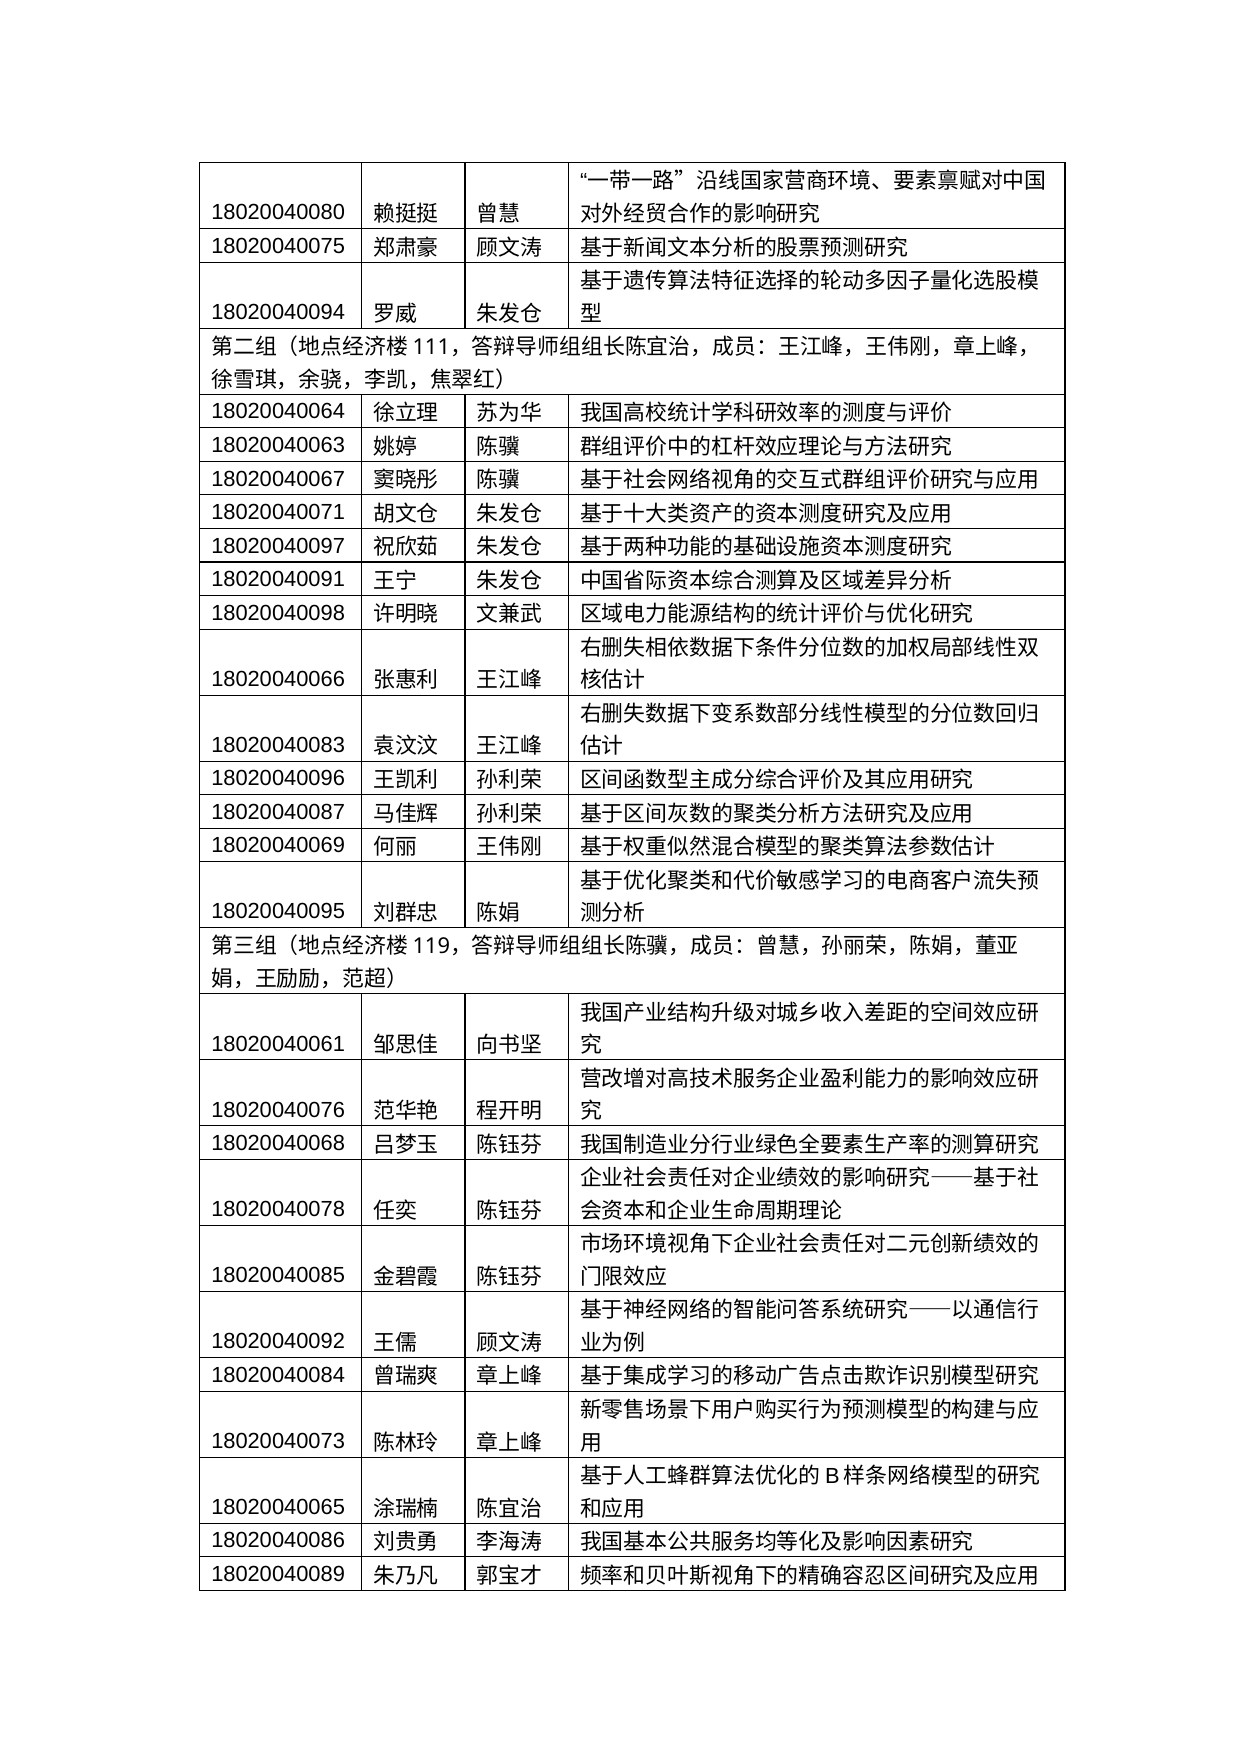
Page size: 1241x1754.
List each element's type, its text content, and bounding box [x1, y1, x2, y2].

table_cell 陈宜治 [466, 1458, 568, 1523]
table_cell 企业社会责任对企业绩效的影响研究——基于社会资本和企业生命周期理论 [569, 1160, 1064, 1225]
table_cell 姚婷 [362, 428, 464, 461]
table_cell 顾文涛 [466, 1292, 568, 1357]
table_cell 王江峰 [466, 630, 568, 694]
table_cell 陈骥 [466, 428, 568, 461]
table_cell 第三组（地点经济楼119，答辩导师组组长陈骥，成员：曾慧，孙丽荣，陈娟，董亚娟，王励励，范超） [200, 928, 1064, 993]
table_cell 孙利荣 [466, 762, 568, 794]
table_cell 18020040096 [200, 762, 361, 794]
table_cell 18020040076 [200, 1060, 361, 1125]
table_cell 朱发仓 [466, 563, 568, 595]
table_cell 许明晓 [362, 596, 464, 628]
table_cell 18020040087 [200, 795, 361, 828]
table_cell 我国制造业分行业绿色全要素生产率的测算研究 [569, 1126, 1064, 1159]
table_cell 18020040064 [200, 395, 361, 427]
table_cell 朱发仓 [466, 263, 568, 328]
table_cell 顾文涛 [466, 229, 568, 262]
table_cell 基于遗传算法特征选择的轮动多因子量化选股模型 [569, 263, 1064, 328]
table_cell 营改增对高技术服务企业盈利能力的影响效应研究 [569, 1060, 1064, 1125]
table_cell 18020040071 [200, 495, 361, 528]
table_cell 18020040063 [200, 428, 361, 461]
table_cell 罗威 [362, 263, 464, 328]
table_cell 基于区间灰数的聚类分析方法研究及应用 [569, 795, 1064, 828]
table_cell 文兼武 [466, 596, 568, 628]
table_cell 王伟刚 [466, 829, 568, 861]
table_cell 18020040066 [200, 630, 361, 694]
table_cell 基于权重似然混合模型的聚类算法参数估计 [569, 829, 1064, 861]
table_cell 胡文仓 [362, 495, 464, 528]
table_cell 我国高校统计学科研效率的测度与评价 [569, 395, 1064, 427]
table_cell 陈娟 [466, 862, 568, 927]
table_cell 郭宝才 [466, 1557, 568, 1590]
table_cell 群组评价中的杠杆效应理论与方法研究 [569, 428, 1064, 461]
table_cell 新零售场景下用户购买行为预测模型的构建与应用 [569, 1392, 1064, 1457]
table_cell 我国产业结构升级对城乡收入差距的空间效应研究 [569, 994, 1064, 1059]
table_cell 曾瑞爽 [362, 1358, 464, 1391]
table_cell 王宁 [362, 563, 464, 595]
table_cell 陈林玲 [362, 1392, 464, 1457]
table_cell 频率和贝叶斯视角下的精确容忍区间研究及应用 [569, 1557, 1064, 1590]
table_cell 基于两种功能的基础设施资本测度研究 [569, 529, 1064, 561]
table_cell 陈钰芬 [466, 1160, 568, 1225]
table_cell 任奕 [362, 1160, 464, 1225]
table_cell 孙利荣 [466, 795, 568, 828]
table_cell 18020040092 [200, 1292, 361, 1357]
table_cell 赖挺挺 [362, 163, 464, 228]
table_cell 王凯利 [362, 762, 464, 794]
table_cell 18020040089 [200, 1557, 361, 1590]
table_cell 章上峰 [466, 1392, 568, 1457]
table_cell 陈钰芬 [466, 1226, 568, 1291]
table_cell 18020040065 [200, 1458, 361, 1523]
table_cell 涂瑞楠 [362, 1458, 464, 1523]
table_cell 18020040094 [200, 263, 361, 328]
table_cell 窦晓彤 [362, 462, 464, 494]
table_cell 基于社会网络视角的交互式群组评价研究与应用 [569, 462, 1064, 494]
table_cell 18020040073 [200, 1392, 361, 1457]
table_cell 18020040080 [200, 163, 361, 228]
table_cell 吕梦玉 [362, 1126, 464, 1159]
table_cell 向书坚 [466, 994, 568, 1059]
table_cell 18020040075 [200, 229, 361, 262]
table_cell 刘贵勇 [362, 1524, 464, 1556]
table_cell 18020040069 [200, 829, 361, 861]
table_cell 何丽 [362, 829, 464, 861]
table_cell 基于神经网络的智能问答系统研究——以通信行业为例 [569, 1292, 1064, 1357]
table_cell 18020040095 [200, 862, 361, 927]
table_cell “一带一路”沿线国家营商环境、要素禀赋对中国对外经贸合作的影响研究 [569, 163, 1064, 228]
table_cell 刘群忠 [362, 862, 464, 927]
table_cell 陈骥 [466, 462, 568, 494]
table_cell 中国省际资本综合测算及区域差异分析 [569, 563, 1064, 595]
table_cell 邹思佳 [362, 994, 464, 1059]
table_cell 18020040068 [200, 1126, 361, 1159]
table_cell 李海涛 [466, 1524, 568, 1556]
table_cell 18020040085 [200, 1226, 361, 1291]
table_cell 区域电力能源结构的统计评价与优化研究 [569, 596, 1064, 628]
table_cell 朱乃凡 [362, 1557, 464, 1590]
table_cell 郑肃豪 [362, 229, 464, 262]
table_cell 基于集成学习的移动广告点击欺诈识别模型研究 [569, 1358, 1064, 1391]
table_cell 第二组（地点经济楼111，答辩导师组组长陈宜治，成员：王江峰，王伟刚，章上峰，徐雪琪，余骁，李凯，焦翠红） [200, 329, 1064, 394]
table_cell 18020040097 [200, 529, 361, 561]
table_cell 18020040086 [200, 1524, 361, 1556]
table_cell 18020040061 [200, 994, 361, 1059]
table_cell 18020040084 [200, 1358, 361, 1391]
table_cell 基于十大类资产的资本测度研究及应用 [569, 495, 1064, 528]
table_cell 祝欣茹 [362, 529, 464, 561]
table_cell 基于新闻文本分析的股票预测研究 [569, 229, 1064, 262]
table_cell 金碧霞 [362, 1226, 464, 1291]
table_cell 王江峰 [466, 696, 568, 761]
table_cell 苏为华 [466, 395, 568, 427]
table_cell 18020040067 [200, 462, 361, 494]
table_cell 我国基本公共服务均等化及影响因素研究 [569, 1524, 1064, 1556]
table_cell 袁汶汶 [362, 696, 464, 761]
table_cell 区间函数型主成分综合评价及其应用研究 [569, 762, 1064, 794]
table_cell 基于优化聚类和代价敏感学习的电商客户流失预测分析 [569, 862, 1064, 927]
table_cell 程开明 [466, 1060, 568, 1125]
table_cell 18020040098 [200, 596, 361, 628]
table_cell 18020040078 [200, 1160, 361, 1225]
table_cell 18020040091 [200, 563, 361, 595]
table_cell 马佳辉 [362, 795, 464, 828]
table_cell 徐立理 [362, 395, 464, 427]
table_cell 朱发仓 [466, 495, 568, 528]
table_cell 张惠利 [362, 630, 464, 694]
table_cell 18020040083 [200, 696, 361, 761]
table_cell 范华艳 [362, 1060, 464, 1125]
table_cell 朱发仓 [466, 529, 568, 561]
table_cell 右删失数据下变系数部分线性模型的分位数回归估计 [569, 696, 1064, 761]
table_cell 基于人工蜂群算法优化的B样条网络模型的研究和应用 [569, 1458, 1064, 1523]
table_cell 右删失相依数据下条件分位数的加权局部线性双核估计 [569, 630, 1064, 694]
table_cell 市场环境视角下企业社会责任对二元创新绩效的门限效应 [569, 1226, 1064, 1291]
table_cell 章上峰 [466, 1358, 568, 1391]
table_cell 陈钰芬 [466, 1126, 568, 1159]
table_cell 曾慧 [466, 163, 568, 228]
table_cell 王儒 [362, 1292, 464, 1357]
